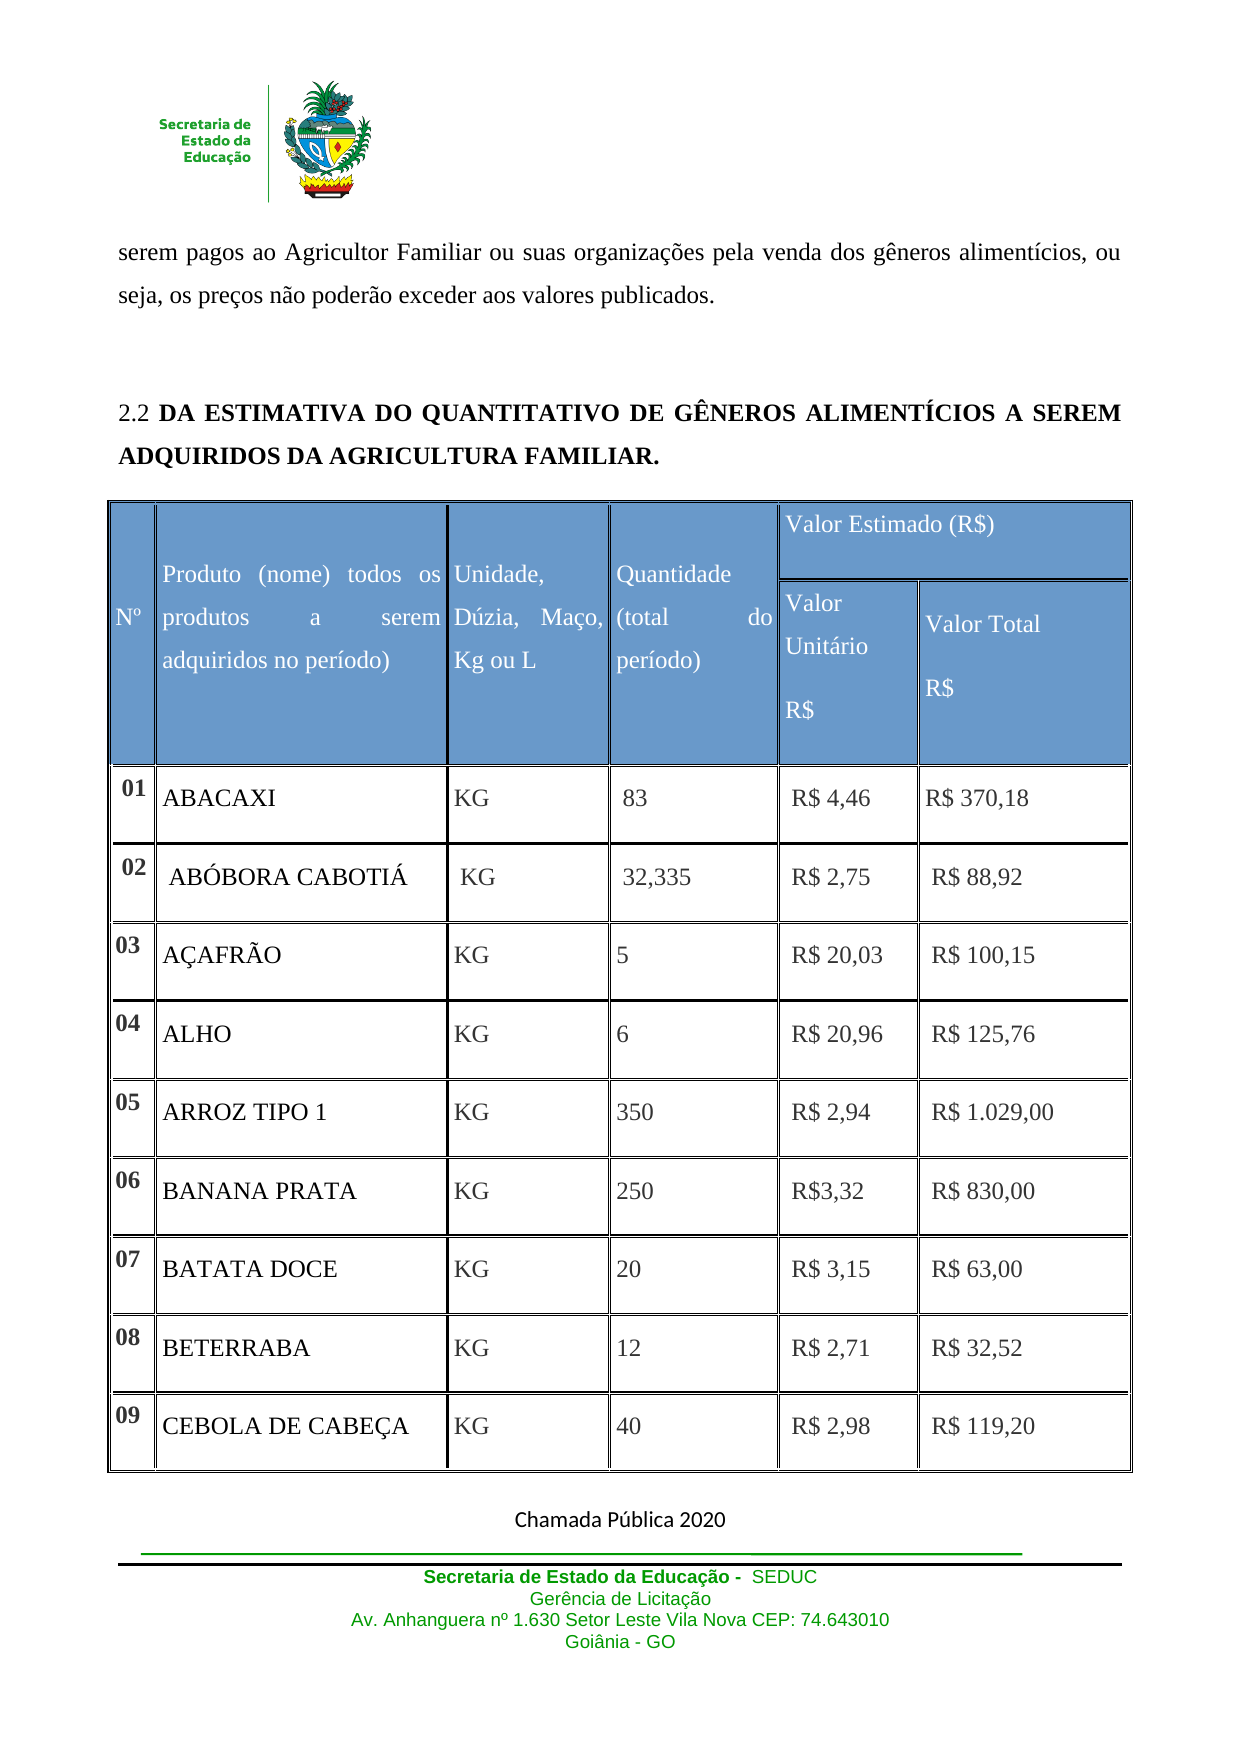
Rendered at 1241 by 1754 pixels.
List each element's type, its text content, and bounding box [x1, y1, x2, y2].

table_cell AÇAFRÃO [157, 924, 446, 999]
table_header Valor Estimado (R$) [779, 503, 1130, 578]
table_cell ARROZ TIPO 1 [157, 1081, 446, 1156]
table_header Quantidade (total do período) [610, 503, 779, 764]
table_cell 01 [109, 764, 156, 842]
table_cell KG [449, 1316, 608, 1391]
table_cell R$ 1.029,00 [920, 1078, 1130, 1156]
table_cell R$ 370,18 [919, 764, 1131, 842]
table_cell 350 [611, 1081, 777, 1156]
table_cell BANANA PRATA [157, 1159, 446, 1234]
table_cell 07 [111, 1234, 154, 1313]
table_cell R$ 2,94 [780, 1081, 917, 1156]
table_cell R$ 88,92 [920, 842, 1130, 921]
table_cell CEBOLA DE CABEÇA [156, 1395, 447, 1469]
table_cell KG [449, 1238, 608, 1313]
table_cell 08 [109, 1313, 156, 1391]
table_cell R$ 32,52 [919, 1313, 1131, 1391]
table_cell R$ 4,46 [780, 767, 917, 842]
table_cell KG [447, 1395, 610, 1469]
table_cell KG [449, 1159, 608, 1234]
table_cell KG [449, 1081, 608, 1156]
table_cell R$ 2,71 [780, 1316, 917, 1391]
table_cell 12 [611, 1316, 777, 1391]
table_cell Valor Unitário R$ [780, 582, 917, 764]
table_cell R$ 2,75 [780, 845, 917, 921]
table_cell 04 [111, 999, 154, 1077]
table_cell R$ 125,76 [920, 999, 1130, 1077]
table_cell R$3,32 [780, 1159, 917, 1234]
table_cell R$ 100,15 [919, 921, 1131, 999]
table_cell 03 [109, 921, 156, 999]
table_cell 40 [610, 1395, 779, 1469]
table_header Produto (nome) todos os produtos a serem adquiridos no período) [156, 503, 447, 764]
table_cell 5 [611, 924, 777, 999]
table_cell 6 [611, 1002, 777, 1077]
table_cell 32,335 [611, 845, 777, 921]
table_cell KG [449, 845, 608, 921]
table_cell 83 [611, 767, 777, 842]
table_cell R$ 830,00 [919, 1156, 1131, 1234]
table_cell BETERRABA [157, 1316, 446, 1391]
table_cell 05 [111, 1078, 154, 1156]
text 2.2 DA ESTIMATIVA DO QUANTITATIVO DE GÊNEROS ALIMENTÍCIOS A SEREM ADQUIRIDOS DA AGRICULTURA FAMILIAR. [118, 398, 1122, 470]
table_cell 20 [611, 1238, 777, 1313]
table_cell R$ 20,03 [780, 924, 917, 999]
picture [118, 73, 412, 210]
table_cell 02 [111, 842, 154, 921]
table_cell KG [449, 767, 608, 842]
table_cell R$ 63,00 [920, 1234, 1130, 1313]
table_cell R$ 20,96 [780, 1002, 917, 1077]
table_cell Valor Total R$ [920, 578, 1130, 764]
table_cell ALHO [157, 1002, 446, 1077]
table_cell R$ 2,98 [779, 1395, 918, 1469]
table_cell ABÓBORA CABOTIÁ [157, 845, 446, 921]
table_cell 06 [109, 1156, 156, 1234]
table_cell 250 [611, 1159, 777, 1234]
table_cell ABACAXI [157, 767, 446, 842]
table_header Unidade, Dúzia, Maço, Kg ou L [447, 503, 610, 764]
table_header Nº [111, 503, 156, 764]
table_cell KG [449, 1002, 608, 1077]
table_cell R$ 119,20 [919, 1391, 1130, 1469]
table_cell BATATA DOCE [157, 1238, 446, 1313]
table_cell 09 [111, 1391, 156, 1469]
table_cell KG [449, 924, 608, 999]
table_cell R$ 3,15 [780, 1238, 917, 1313]
